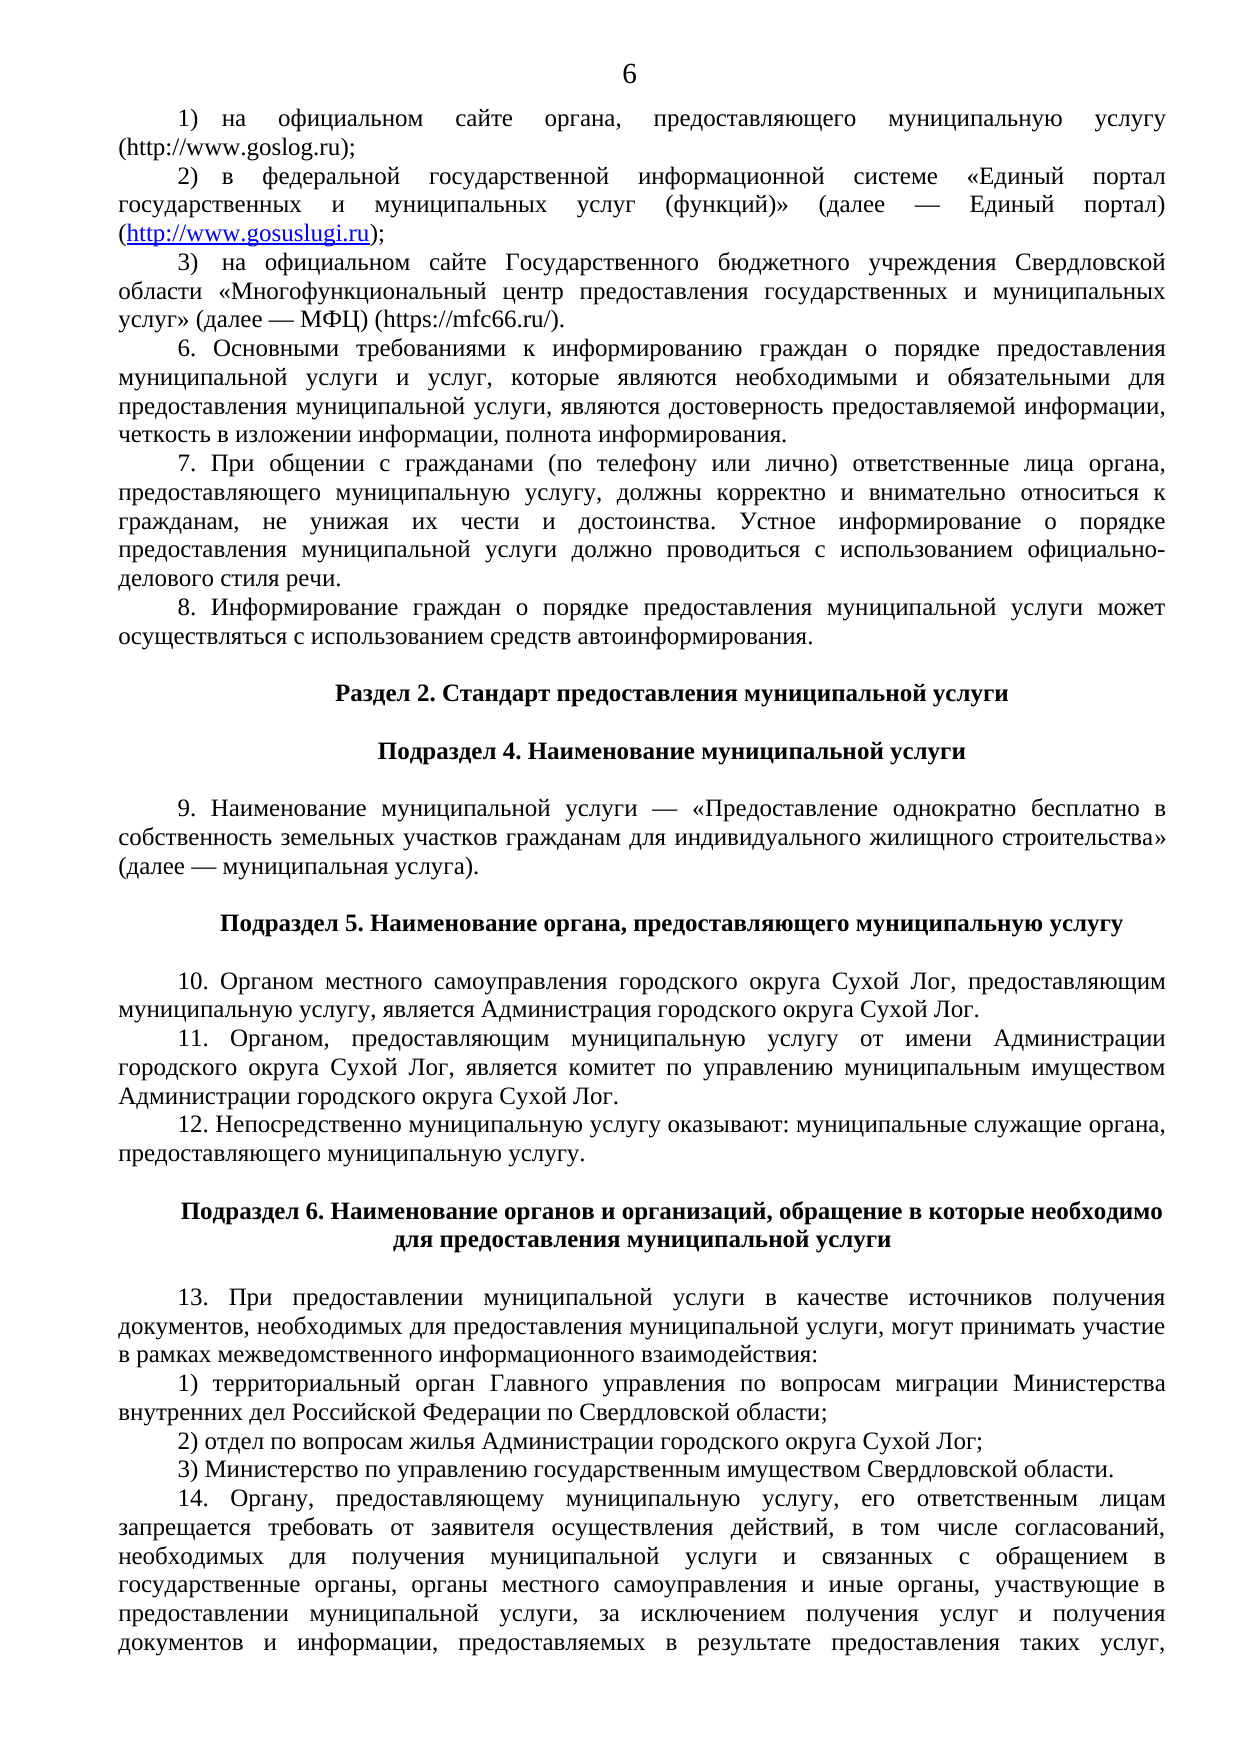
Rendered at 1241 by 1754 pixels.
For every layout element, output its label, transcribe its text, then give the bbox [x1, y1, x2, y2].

title Подраздел 5. Наименование органа, предоставляющего муниципальную услугу [118, 908, 1167, 937]
text Подраздел 6. Наименование органов и организаций, обращение в которые необходимо для предоставления муниципальной услуги [118, 1196, 1167, 1253]
title Раздел 2. Стандарт предоставления муниципальной услуги [118, 678, 1167, 707]
text 8. Информирование граждан о порядке предоставления муниципальной услуги может осуществляться с использованием средств автоинформирования. [118, 592, 1167, 649]
list на официальном сайте органа, предоставляющего муниципальную услугу (http://www.goslog.ru); [118, 103, 1167, 161]
text 3) Министерство по управлению государственным имуществом Свердловской области. [118, 1454, 1167, 1483]
title Подраздел 4. Наименование муниципальной услуги [118, 736, 1167, 764]
list на официальном сайте Государственного бюджетного учреждения Свердловской области «Многофункциональный центр предоставления государственных и муниципальных услуг» (далее — МФЦ) (https://mfc66.ru/). [118, 247, 1167, 333]
text 7. При общении с гражданами (по телефону или лично) ответственные лица органа, предоставляющего муниципальную услугу, должны корректно и внимательно относиться к гражданам, не унижая их чести и достоинства. Устное информирование о порядке предоставления муниципальной услуги должно проводиться с использованием официально-делового стиля речи. [118, 448, 1167, 592]
text 9. Наименование муниципальной услуги — «Предоставление однократно бесплатно в собственность земельных участков гражданам для индивидуального жилищного строительства» (далее — муниципальная услуга). [118, 793, 1167, 879]
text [118, 1483, 1167, 1656]
text 11. Органом, предоставляющим муниципальную услугу от имени Администрации городского округа Сухой Лог, является комитет по управлению муниципальным имуществом Администрации городского округа Сухой Лог. [118, 1023, 1167, 1109]
list в федеральной государственной информационной системе «Единый портал государственных и муниципальных услуг (функций)» (далее — Единый портал) (http://www.gosuslugi.ru); [118, 161, 1167, 247]
text 1) территориальный орган Главного управления по вопросам миграции Министерства внутренних дел Российской Федерации по Свердловской области; [118, 1368, 1167, 1426]
text 6. Основными требованиями к информированию граждан о порядке предоставления муниципальной услуги и услуг, которые являются необходимыми и обязательными для предоставления муниципальной услуги, являются достоверность предоставляемой информации, четкость в изложении информации, полнота информирования. [118, 333, 1167, 448]
text 2) отдел по вопросам жилья Администрации городского округа Сухой Лог; [118, 1426, 1167, 1454]
text 12. Непосредственно муниципальную услугу оказывают: муниципальные служащие органа, предоставляющего муниципальную услугу. [118, 1109, 1167, 1167]
text 13. При предоставлении муниципальной услуги в качестве источников получения документов, необходимых для предоставления муниципальной услуги, могут принимать участие в рамках межведомственного информационного взаимодействия: [118, 1282, 1167, 1368]
text 10. Органом местного самоуправления городского округа Сухой Лог, предоставляющим муниципальную услугу, является Администрация городского округа Сухой Лог. [118, 966, 1167, 1023]
